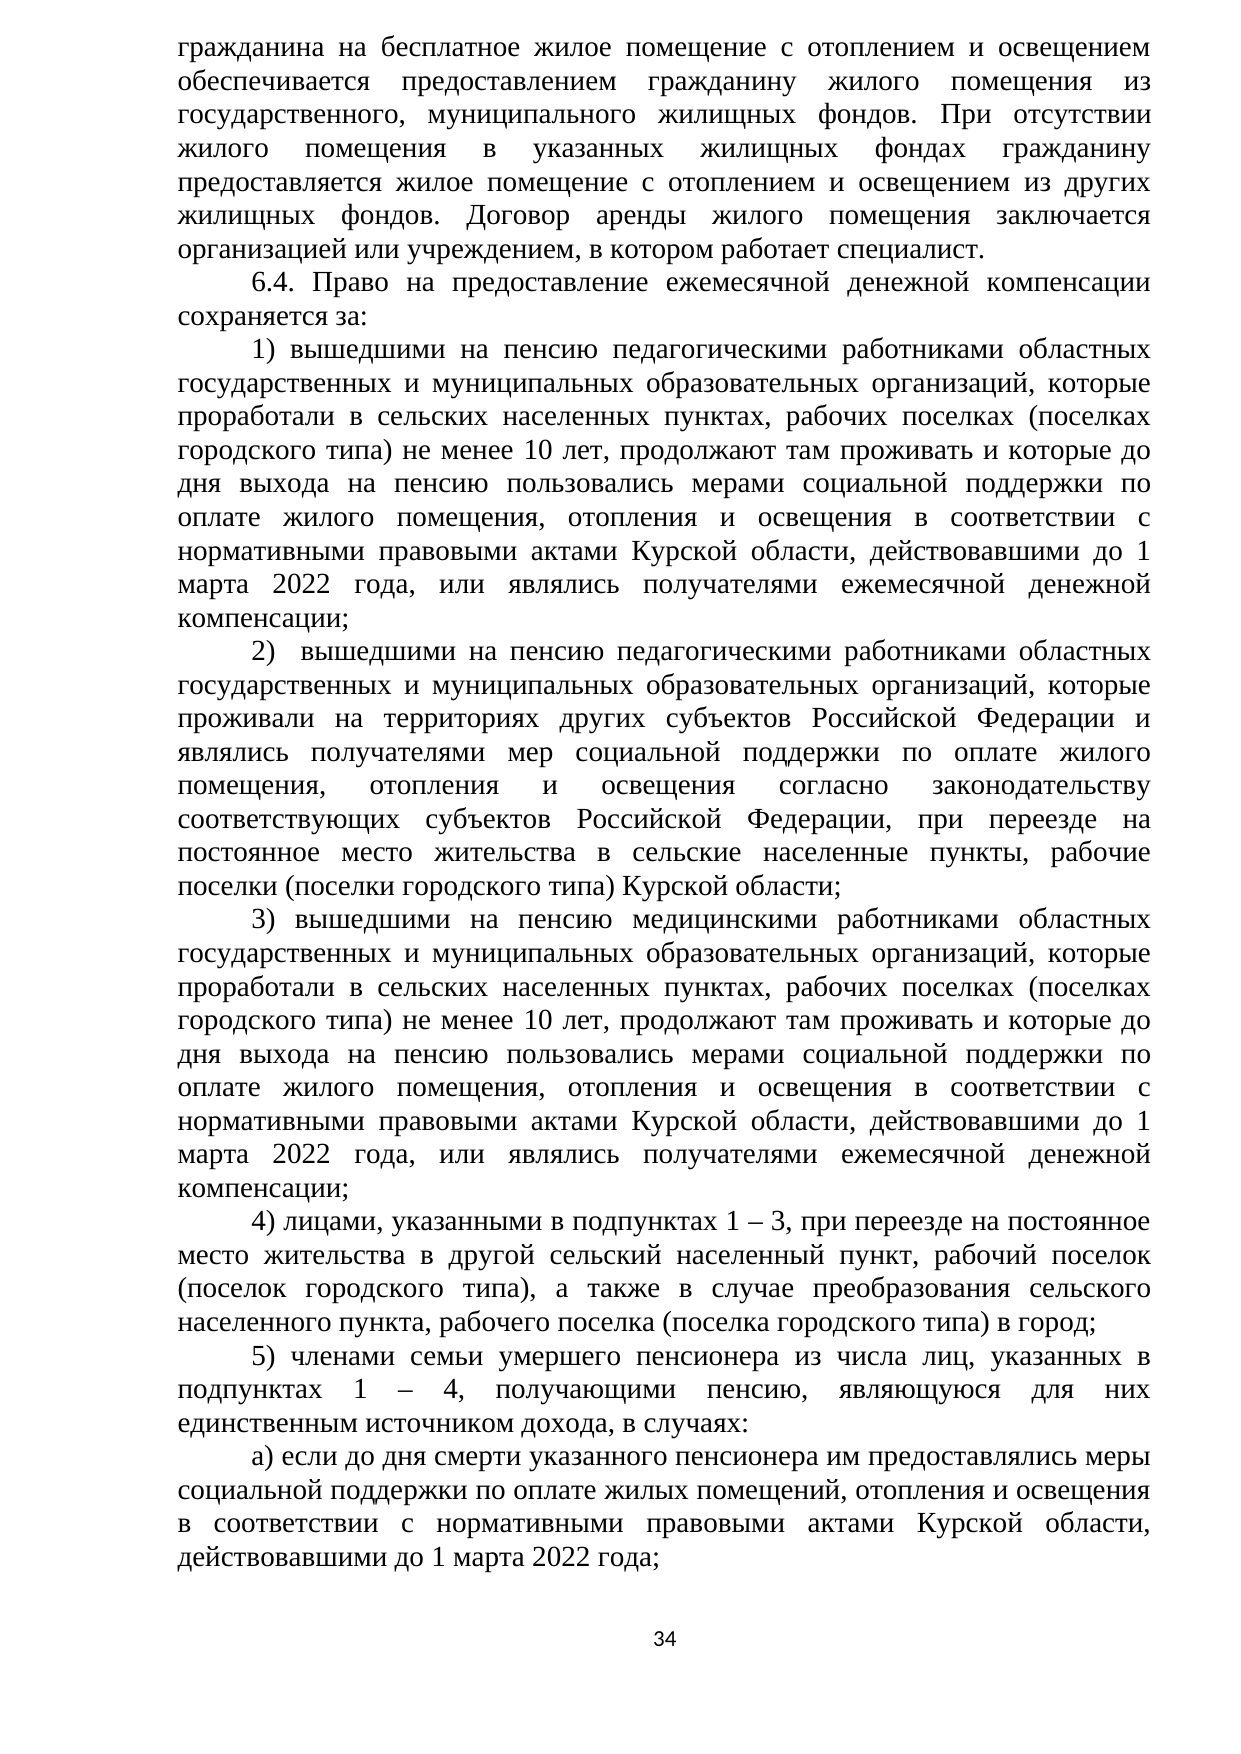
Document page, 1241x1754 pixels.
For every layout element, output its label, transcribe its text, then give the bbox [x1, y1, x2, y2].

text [177, 29, 1152, 264]
text а) если до дня смерти указанного пенсионера им предоставлялись меры социальной поддержки по оплате жилых помещений, отопления и освещения в соответствии с нормативными правовыми актами Курской области, действовавшими до 1 марта 2022 года; [177, 1438, 1152, 1572]
text 4) лицами, указанными в подпунктах 1 – 3, при переезде на постоянное место жительства в другой сельский населенный пункт, рабочий поселок (поселок городского типа), а также в случае преобразования сельского населенного пункта, рабочего поселка (поселка городского типа) в город; [177, 1203, 1152, 1338]
text 2) вышедшими на пенсию педагогическими работниками областных государственных и муниципальных образовательных организаций, которые проживали на территориях других субъектов Российской Федерации и являлись получателями мер социальной поддержки по оплате жилого помещения, отопления и освещения согласно законодательству соответствующих субъектов Российской Федерации, при переезде на постоянное место жительства в сельские населенные пункты, рабочие поселки (поселки городского типа) Курской области; [177, 633, 1152, 902]
text 3) вышедшими на пенсию медицинскими работниками областных государственных и муниципальных образовательных организаций, которые проработали в сельских населенных пунктах, рабочих поселках (поселках городского типа) не менее 10 лет, продолжают там проживать и которые до дня выхода на пенсию пользовались мерами социальной поддержки по оплате жилого помещения, отопления и освещения в соответствии с нормативными правовыми актами Курской области, действовавшими до 1 марта 2022 года, или являлись получателями ежемесячной денежной компенсации; [177, 902, 1152, 1203]
text 5) членами семьи умершего пенсионера из числа лиц, указанных в подпунктах 1 – 4, получающими пенсию, являющуюся для них единственным источником дохода, в случаях: [177, 1338, 1152, 1438]
text 6.4. Право на предоставление ежемесячной денежной компенсации сохраняется за: [177, 264, 1152, 331]
text 1) вышедшими на пенсию педагогическими работниками областных государственных и муниципальных образовательных организаций, которые проработали в сельских населенных пунктах, рабочих поселках (поселках городского типа) не менее 10 лет, продолжают там проживать и которые до дня выхода на пенсию пользовались мерами социальной поддержки по оплате жилого помещения, отопления и освещения в соответствии с нормативными правовыми актами Курской области, действовавшими до 1 марта 2022 года, или являлись получателями ежемесячной денежной компенсации; [177, 331, 1152, 633]
